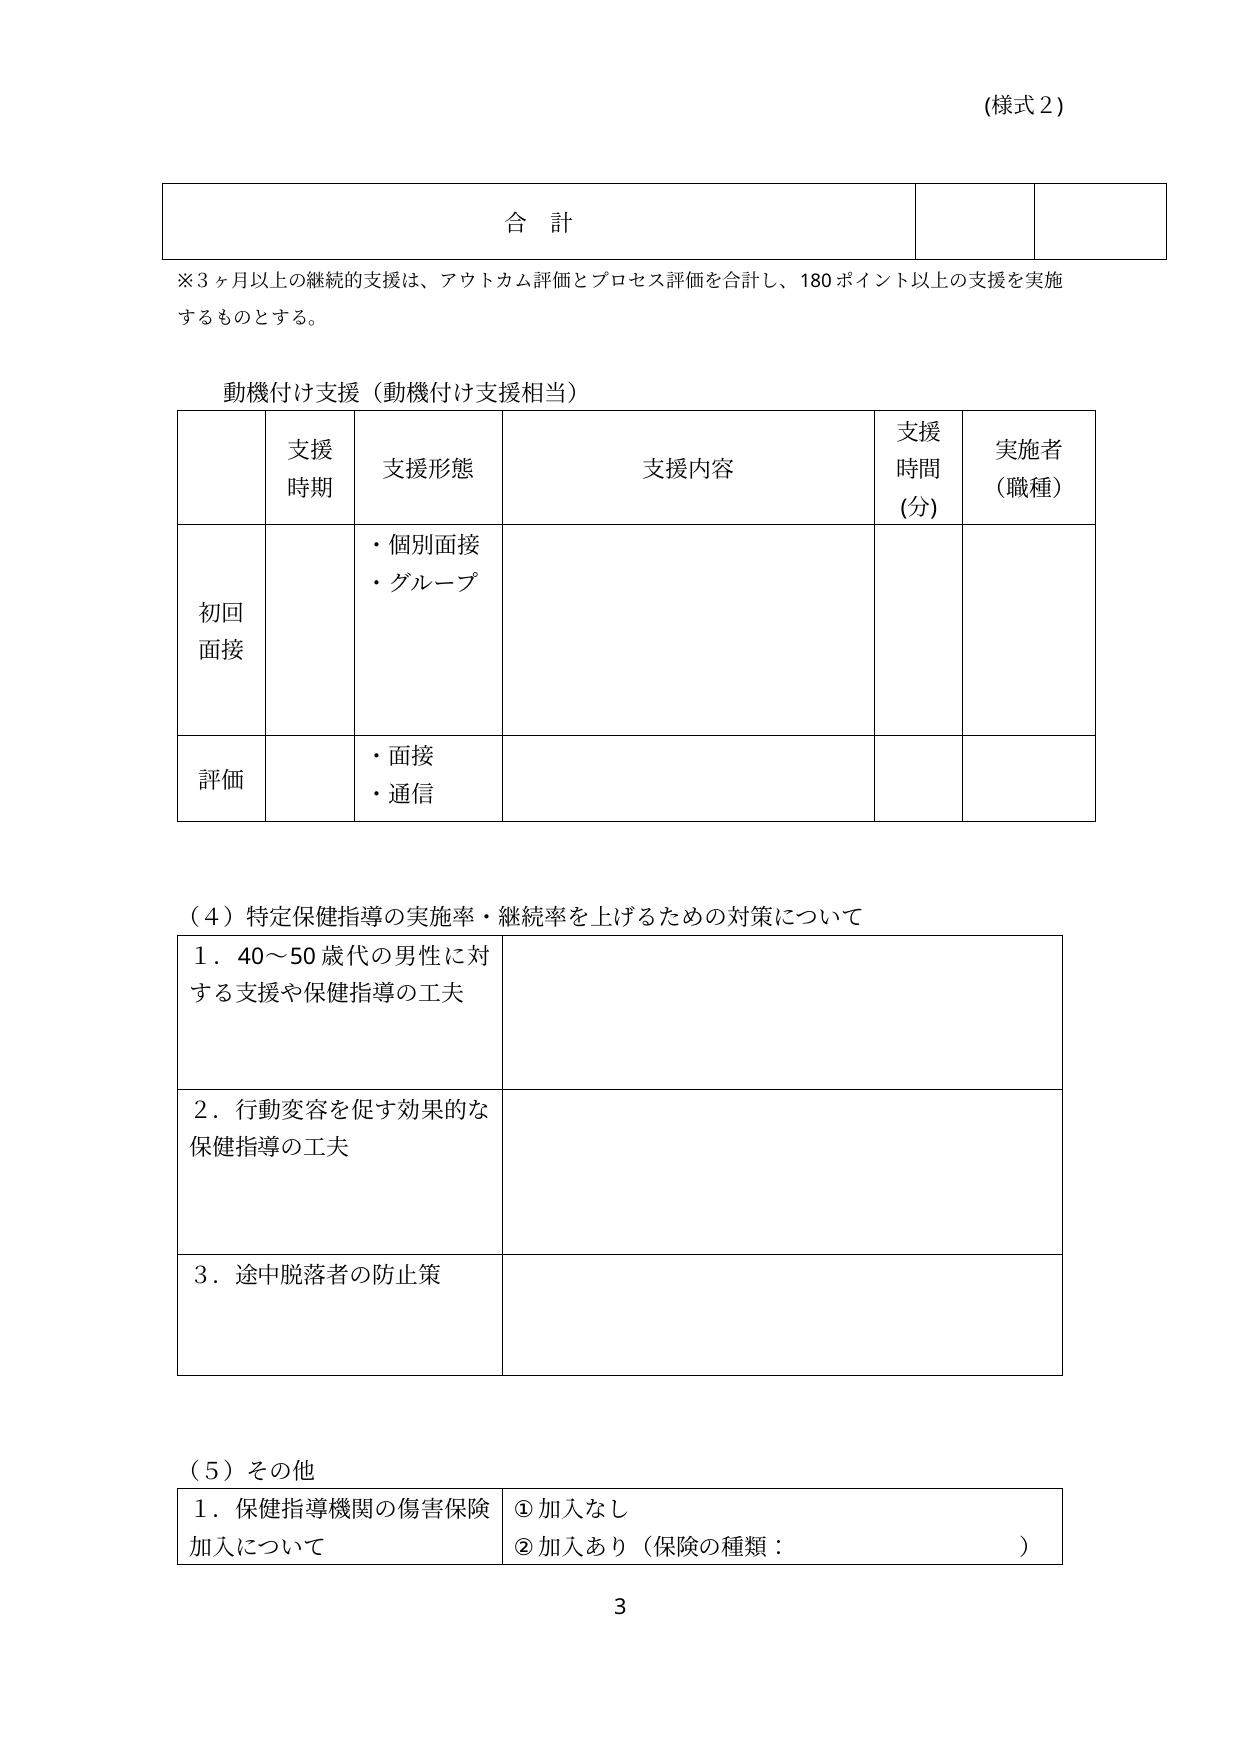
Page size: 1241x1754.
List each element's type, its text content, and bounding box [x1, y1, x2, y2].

table_cell [503, 1255, 1062, 1374]
table_cell [963, 736, 1095, 821]
table_header 支援内容 [503, 411, 874, 524]
table_header 実施者 （職種） [963, 411, 1095, 524]
table_header 支援時間(分) [875, 411, 962, 524]
text ※３ヶ月以上の継続的支援は、アウトカム評価とプロセス評価を合計し、180ポイント以上の支援を実施するものとする。 [177, 260, 1063, 335]
table_cell [963, 525, 1095, 735]
text （５）その他 [177, 1451, 1063, 1488]
table_cell 初回 面接 [178, 525, 265, 735]
table_cell [875, 525, 962, 735]
table_cell ２．行動変容を促す効果的な保健指導の工夫 [178, 1090, 502, 1254]
table_cell ３．途中脱落者の防止策 [178, 1255, 502, 1374]
table_header 支援時期 [266, 411, 354, 524]
table_cell [266, 736, 354, 821]
table_header ①加入なし ②加入あり（保険の種類： ） [503, 1489, 1062, 1564]
table_cell 合 計 [163, 184, 915, 259]
table_cell [503, 525, 874, 735]
table_cell [1035, 184, 1166, 259]
table_cell [503, 1090, 1062, 1254]
table_cell ・個別面接 ・グループ [355, 525, 502, 735]
text （４）特定保健指導の実施率・継続率を上げるための対策について [177, 897, 1063, 935]
table_cell [916, 184, 1034, 259]
table_header 支援形態 [355, 411, 502, 524]
table_header １．40～50歳代の男性に対する支援や保健指導の工夫 [178, 936, 502, 1088]
table_cell [266, 525, 354, 735]
text 動機付け支援（動機付け支援相当） [177, 373, 1063, 410]
table_cell 評価 [178, 736, 265, 821]
table_header １．保健指導機関の傷害保険加入について [178, 1489, 502, 1564]
table_header [503, 936, 1062, 1088]
table_cell [503, 736, 874, 821]
table_cell [875, 736, 962, 821]
table_cell ・面接 ・通信 [355, 736, 502, 821]
table_header [178, 411, 265, 524]
